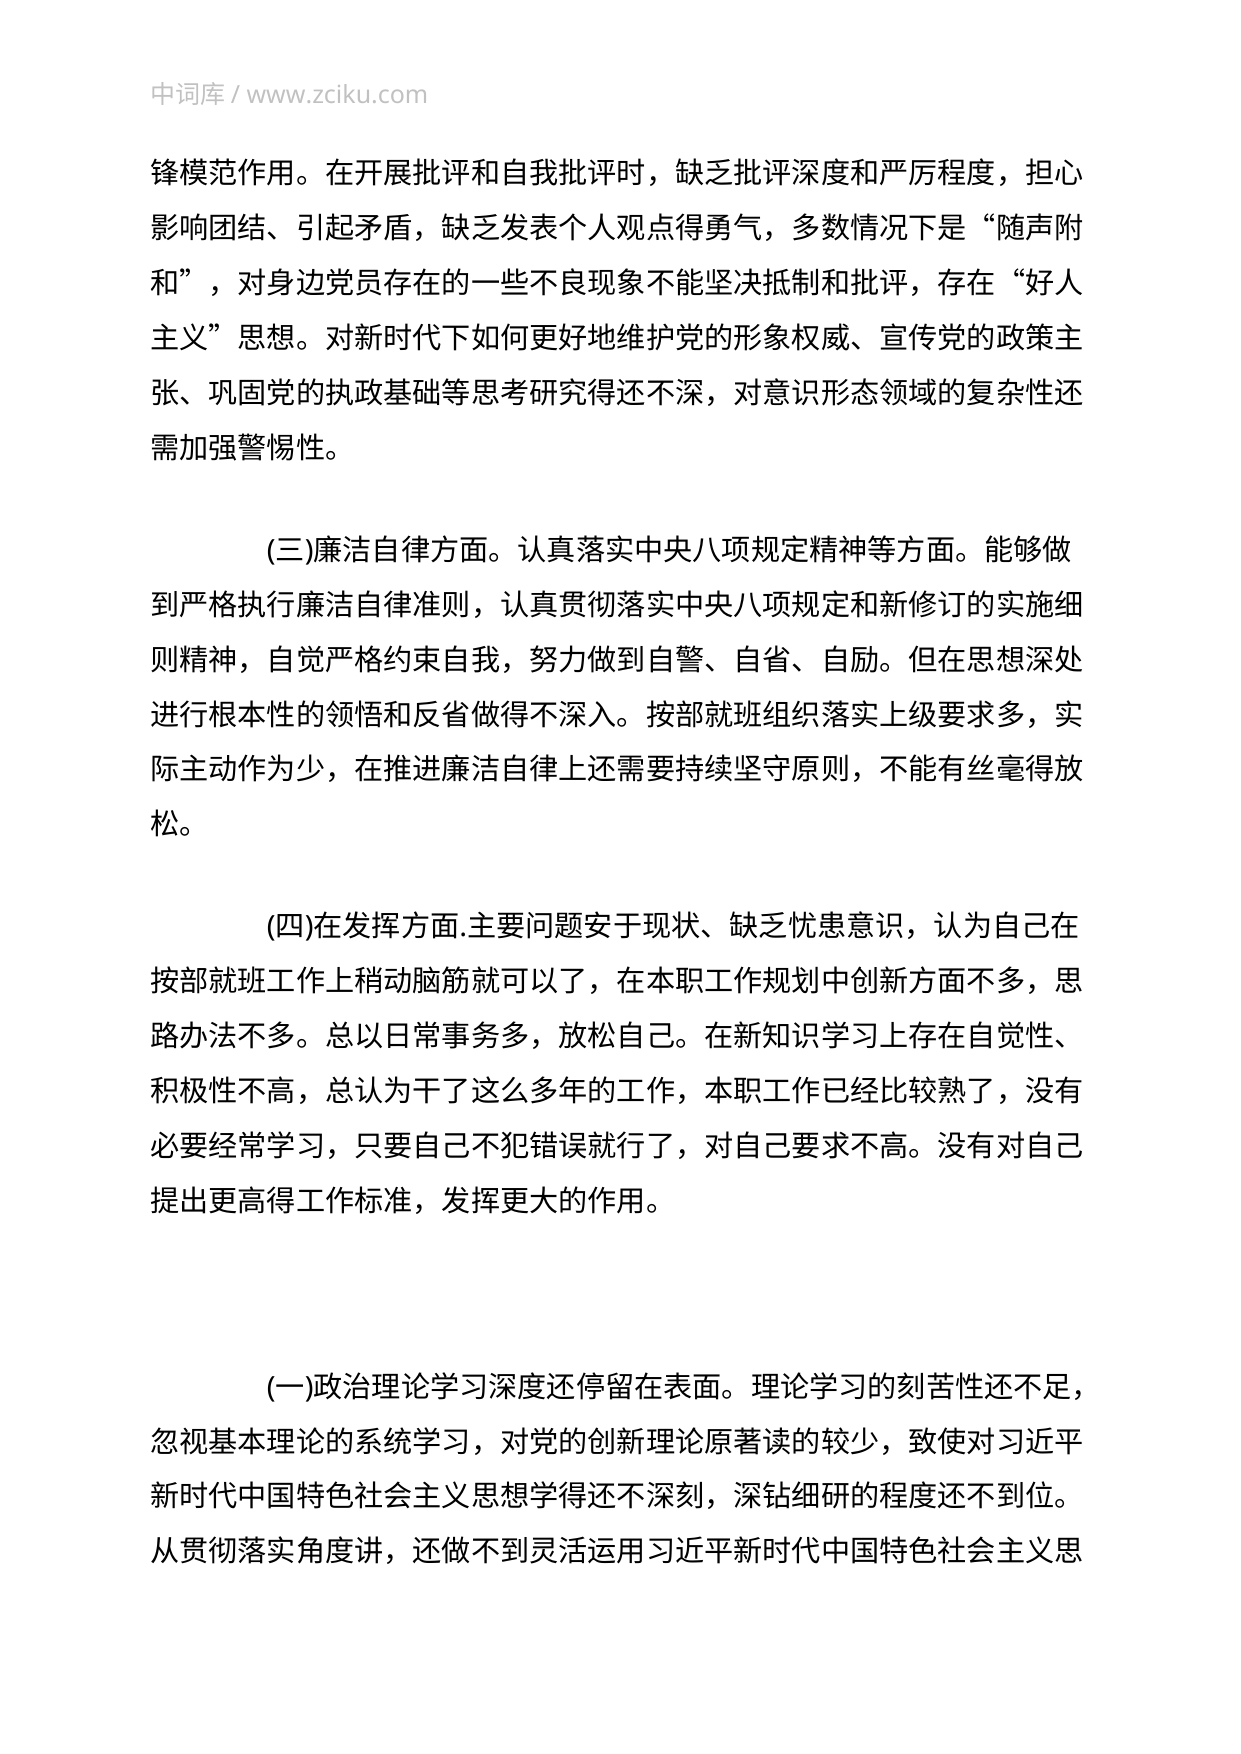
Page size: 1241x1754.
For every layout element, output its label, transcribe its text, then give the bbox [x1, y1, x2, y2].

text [150, 150, 1090, 467]
text (三)廉洁自律方面。认真落实中央八项规定精神等方面。能够做到严格执行廉洁自律准则，认真贯彻落实中央八项规定和新修订的实施细则精神，自觉严格约束自我，努力做到自警、自省、自励。但在思想深处进行根本性的领悟和反省做得不深入。按部就班组织落实上级要求多，实际主动作为少，在推进廉洁自律上还需要持续坚守原则，不能有丝毫得放松。 [150, 526, 1090, 843]
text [150, 1363, 1090, 1570]
text (四)在发挥方面.主要问题安于现状、缺乏忧患意识，认为自己在按部就班工作上稍动脑筋就可以了，在本职工作规划中创新方面不多，思路办法不多。总以日常事务多，放松自己。在新知识学习上存在自觉性、积极性不高，总认为干了这么多年的工作，本职工作已经比较熟了，没有必要经常学习，只要自己不犯错误就行了，对自己要求不高。没有对自己提出更高得工作标准，发挥更大的作用。 [150, 903, 1090, 1219]
